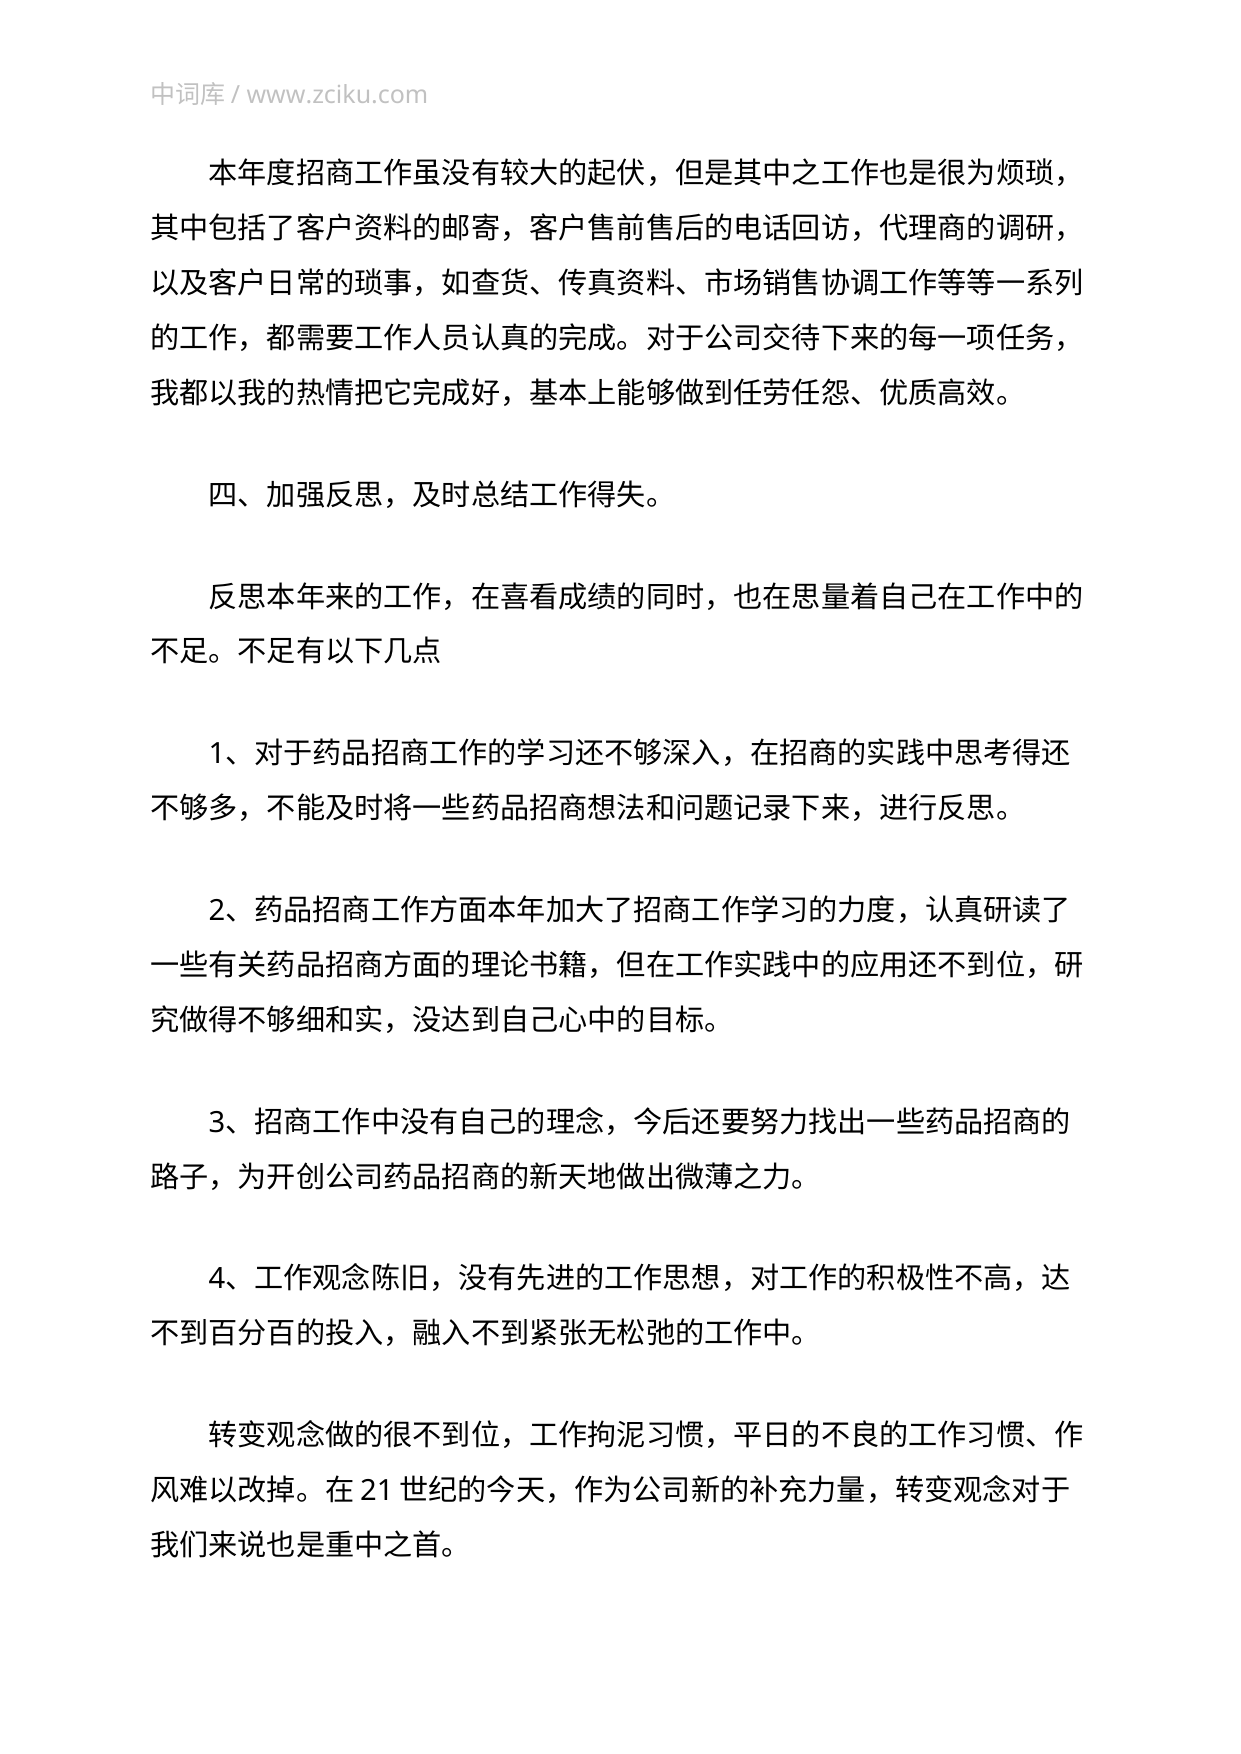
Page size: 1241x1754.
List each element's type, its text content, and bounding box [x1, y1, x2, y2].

text 4、工作观念陈旧，没有先进的工作思想，对工作的积极性不高，达不到百分百的投入，融入不到紧张无松弛的工作中。 [150, 1255, 1090, 1352]
text 本年度招商工作虽没有较大的起伏，但是其中之工作也是很为烦琐，其中包括了客户资料的邮寄，客户售前售后的电话回访，代理商的调研，以及客户日常的琐事，如查货、传真资料、市场销售协调工作等等一系列的工作，都需要工作人员认真的完成。对于公司交待下来的每一项任务，我都以我的热情把它完成好，基本上能够做到任劳任怨、优质高效。 [150, 150, 1090, 412]
text 1、对于药品招商工作的学习还不够深入，在招商的实践中思考得还不够多，不能及时将一些药品招商想法和问题记录下来，进行反思。 [150, 730, 1090, 827]
text 2、药品招商工作方面本年加大了招商工作学习的力度，认真研读了一些有关药品招商方面的理论书籍，但在工作实践中的应用还不到位，研究做得不够细和实，没达到自己心中的目标。 [150, 887, 1090, 1039]
text 3、招商工作中没有自己的理念，今后还要努力找出一些药品招商的路子，为开创公司药品招商的新天地做出微薄之力。 [150, 1098, 1090, 1196]
text 转变观念做的很不到位，工作拘泥习惯，平日的不良的工作习惯、作风难以改掉。在21世纪的今天，作为公司新的补充力量，转变观念对于我们来说也是重中之首。 [150, 1412, 1090, 1564]
text 反思本年来的工作，在喜看成绩的同时，也在思量着自己在工作中的不足。不足有以下几点 [150, 573, 1090, 670]
text 四、加强反思，及时总结工作得失。 [150, 471, 1090, 514]
